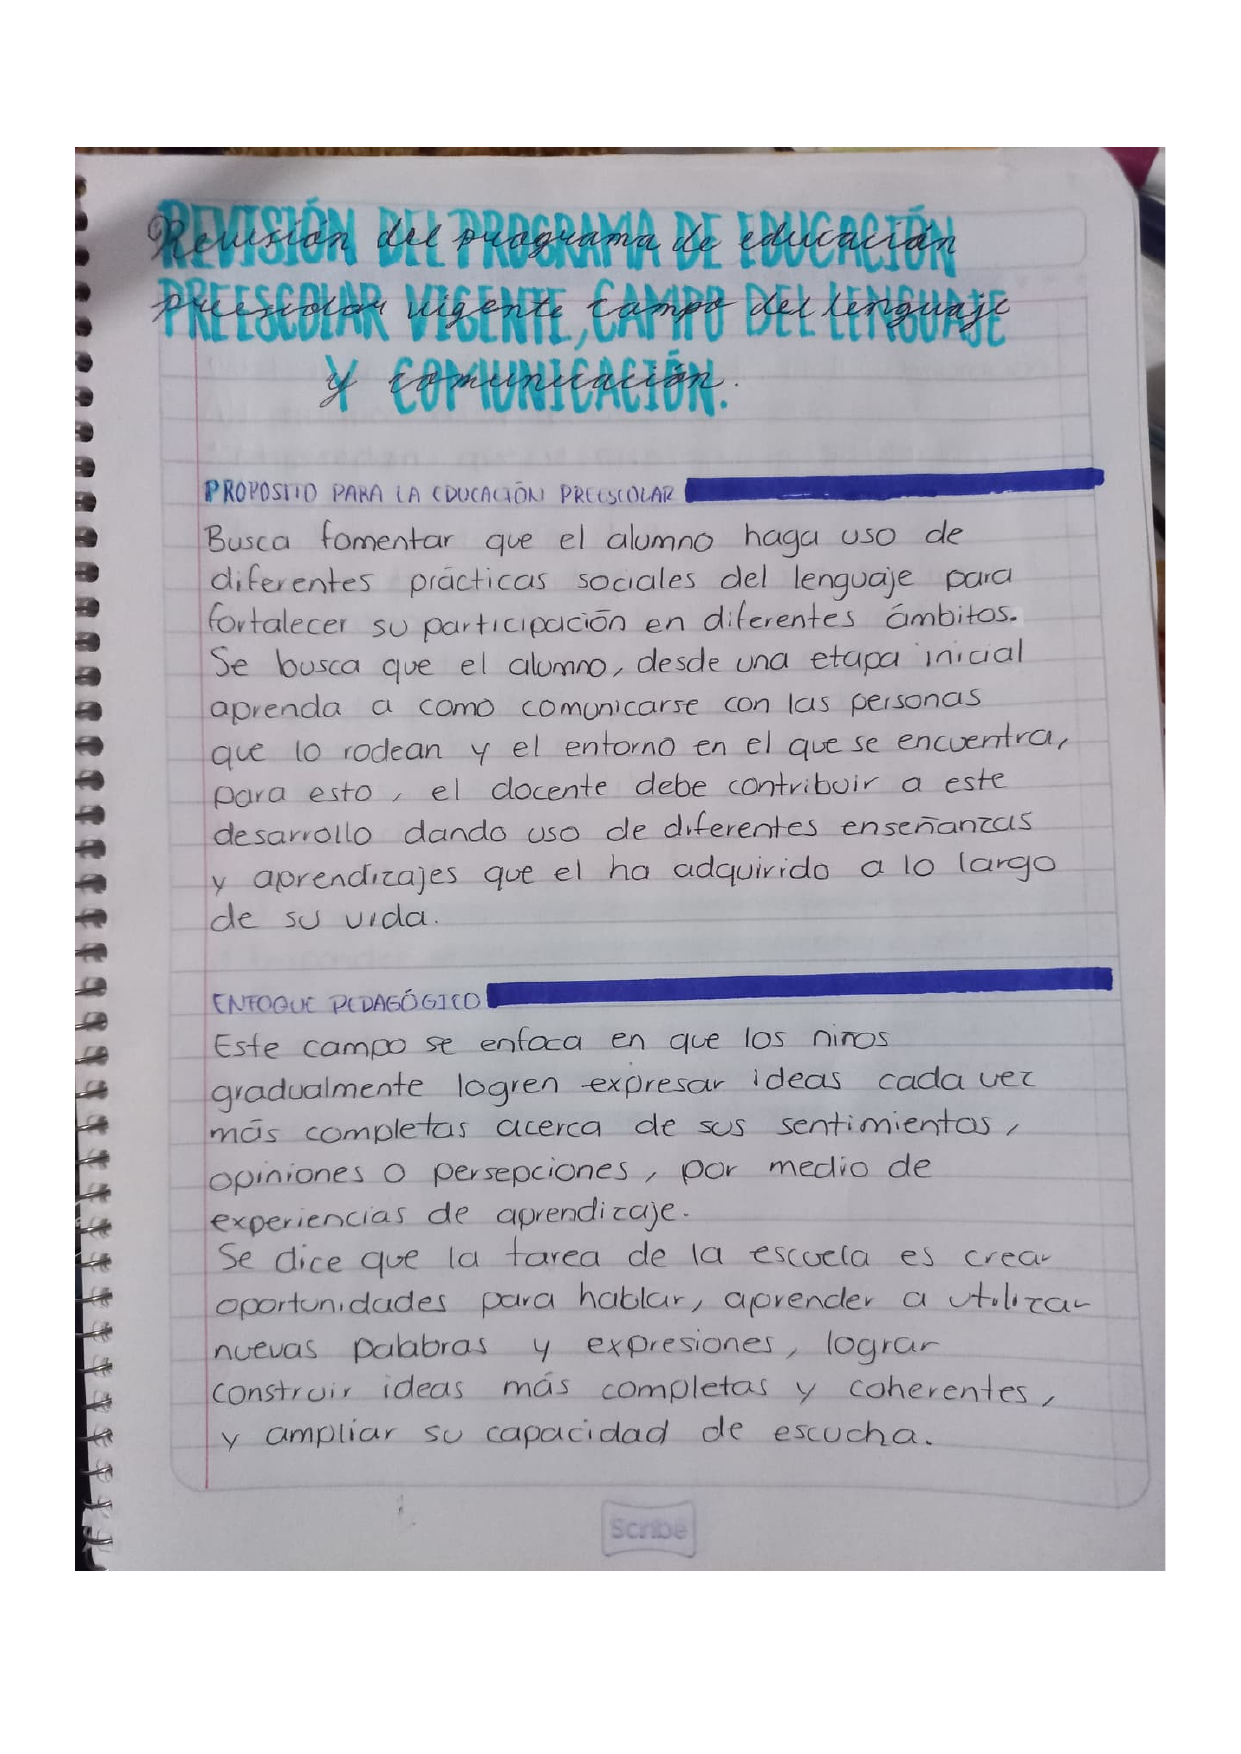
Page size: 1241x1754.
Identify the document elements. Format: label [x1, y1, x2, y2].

picture [75, 147, 1166, 1571]
